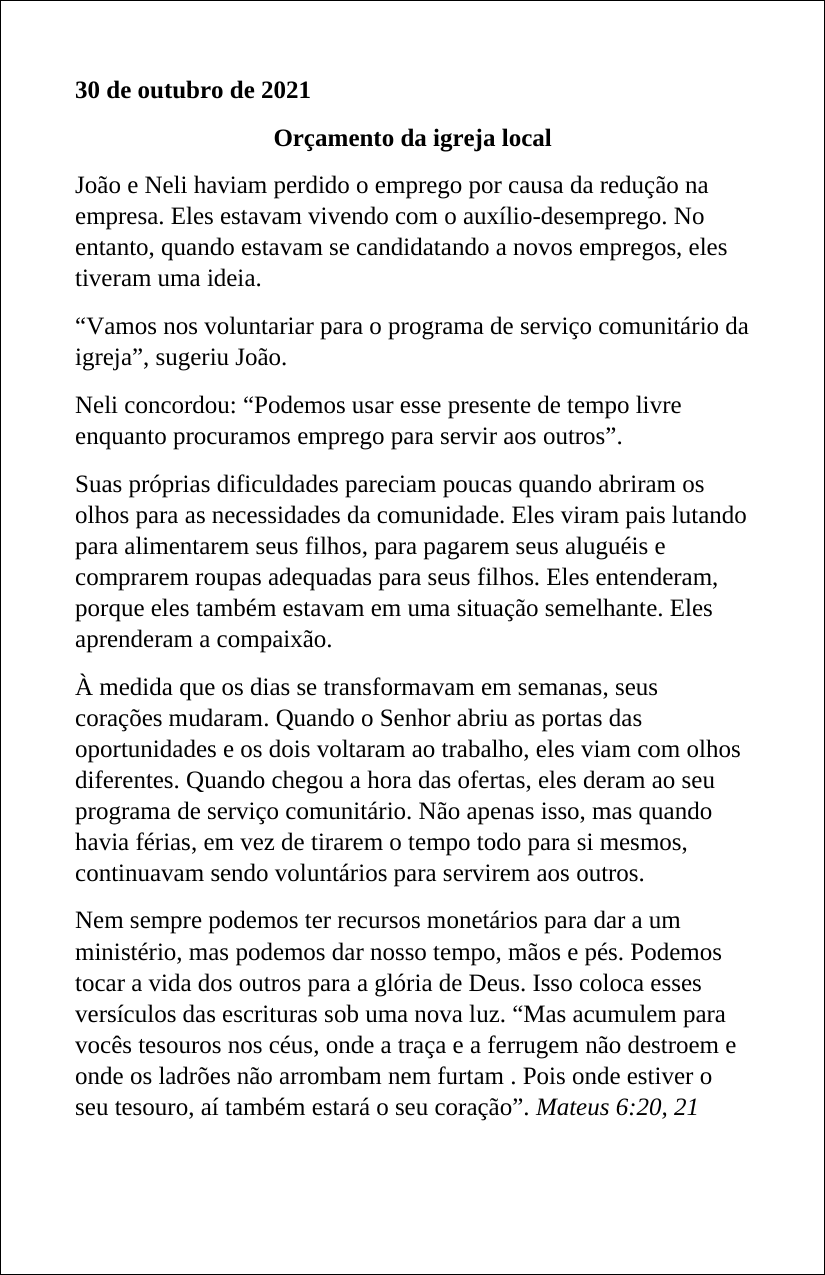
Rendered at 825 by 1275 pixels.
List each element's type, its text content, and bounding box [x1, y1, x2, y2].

text Neli concordou: “Podemos usar esse presente de tempo livre enquanto procuramos emprego para servir aos outros”. [75, 390, 750, 450]
text À medida que os dias se transformavam em semanas, seus corações mudaram. Quando o Senhor abriu as portas das oportunidades e os dois voltaram ao trabalho, eles viam com olhos diferentes. Quando chegou a hora das ofertas, eles deram ao seu programa de serviço comunitário. Não apenas isso, mas quando havia férias, em vez de tirarem o tempo todo para si mesmos, continuavam sendo voluntários para servirem aos outros. [75, 672, 750, 887]
text “Vamos nos voluntariar para o programa de serviço comunitário da igreja”, sugeriu João. [75, 311, 750, 371]
text 30 de outubro de 2021 [75, 75, 750, 104]
text Nem sempre podemos ter recursos monetários para dar a um ministério, mas podemos dar nosso tempo, mãos e pés. Podemos tocar a vida dos outros para a glória de Deus. Isso coloca esses versículos das escrituras sob uma nova luz. “Mas acumulem para vocês tesouros nos céus, onde a traça e a ferrugem não destroem e onde os ladrões não arrombam nem furtam . Pois onde estiver o seu tesouro, aí também estará o seu coração”. Mateus 6:20, 21 [75, 906, 750, 1121]
text Orçamento da igreja local [75, 123, 750, 151]
text João e Neli haviam perdido o emprego por causa da redução na empresa. Eles estavam vivendo com o auxílio-desemprego. No entanto, quando estavam se candidatando a novos empregos, eles tiveram uma ideia. [75, 170, 750, 292]
text Suas próprias dificuldades pareciam poucas quando abriram os olhos para as necessidades da comunidade. Eles viram pais lutando para alimentarem seus filhos, para pagarem seus aluguéis e comprarem roupas adequadas para seus filhos. Eles entenderam, porque eles também estavam em uma situação semelhante. Eles aprenderam a compaixão. [75, 469, 750, 653]
